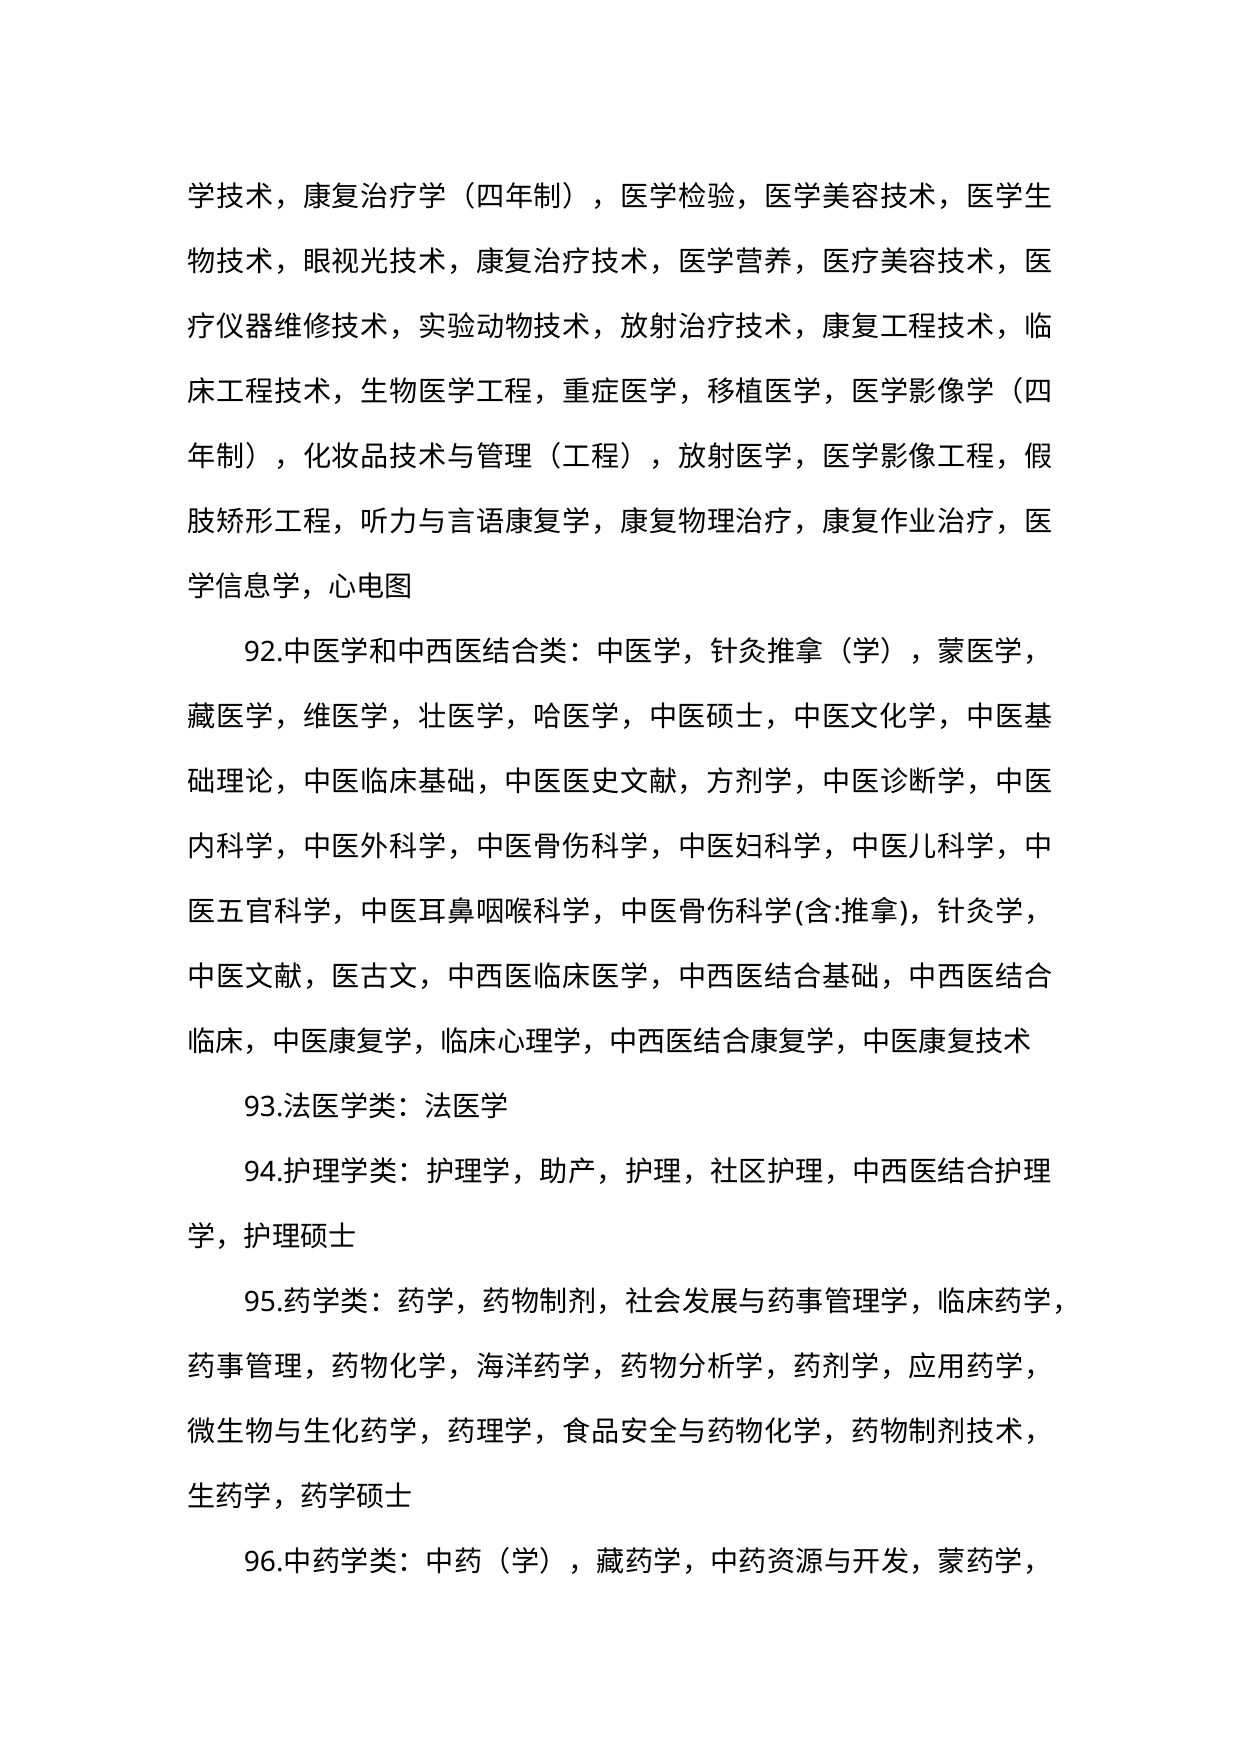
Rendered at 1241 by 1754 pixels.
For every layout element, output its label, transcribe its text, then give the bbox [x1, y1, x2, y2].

text 93.法医学类：法医学 [187, 1072, 1053, 1137]
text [187, 162, 1053, 617]
text 92.中医学和中西医结合类：中医学，针灸推拿（学），蒙医学，藏医学，维医学，壮医学，哈医学，中医硕士，中医文化学，中医基础理论，中医临床基础，中医医史文献，方剂学，中医诊断学，中医内科学，中医外科学，中医骨伤科学，中医妇科学，中医儿科学，中医五官科学，中医耳鼻咽喉科学，中医骨伤科学(含:推拿)，针灸学，中医文献，医古文，中西医临床医学，中西医结合基础，中西医结合临床，中医康复学，临床心理学，中西医结合康复学，中医康复技术 [187, 617, 1053, 1072]
text 95.药学类：药学，药物制剂，社会发展与药事管理学，临床药学，药事管理，药物化学，海洋药学，药物分析学，药剂学，应用药学，微生物与生化药学，药理学，食品安全与药物化学，药物制剂技术，生药学，药学硕士 [187, 1267, 1053, 1527]
text 94.护理学类：护理学，助产，护理，社区护理，中西医结合护理学，护理硕士 [187, 1137, 1053, 1267]
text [187, 1527, 1053, 1592]
